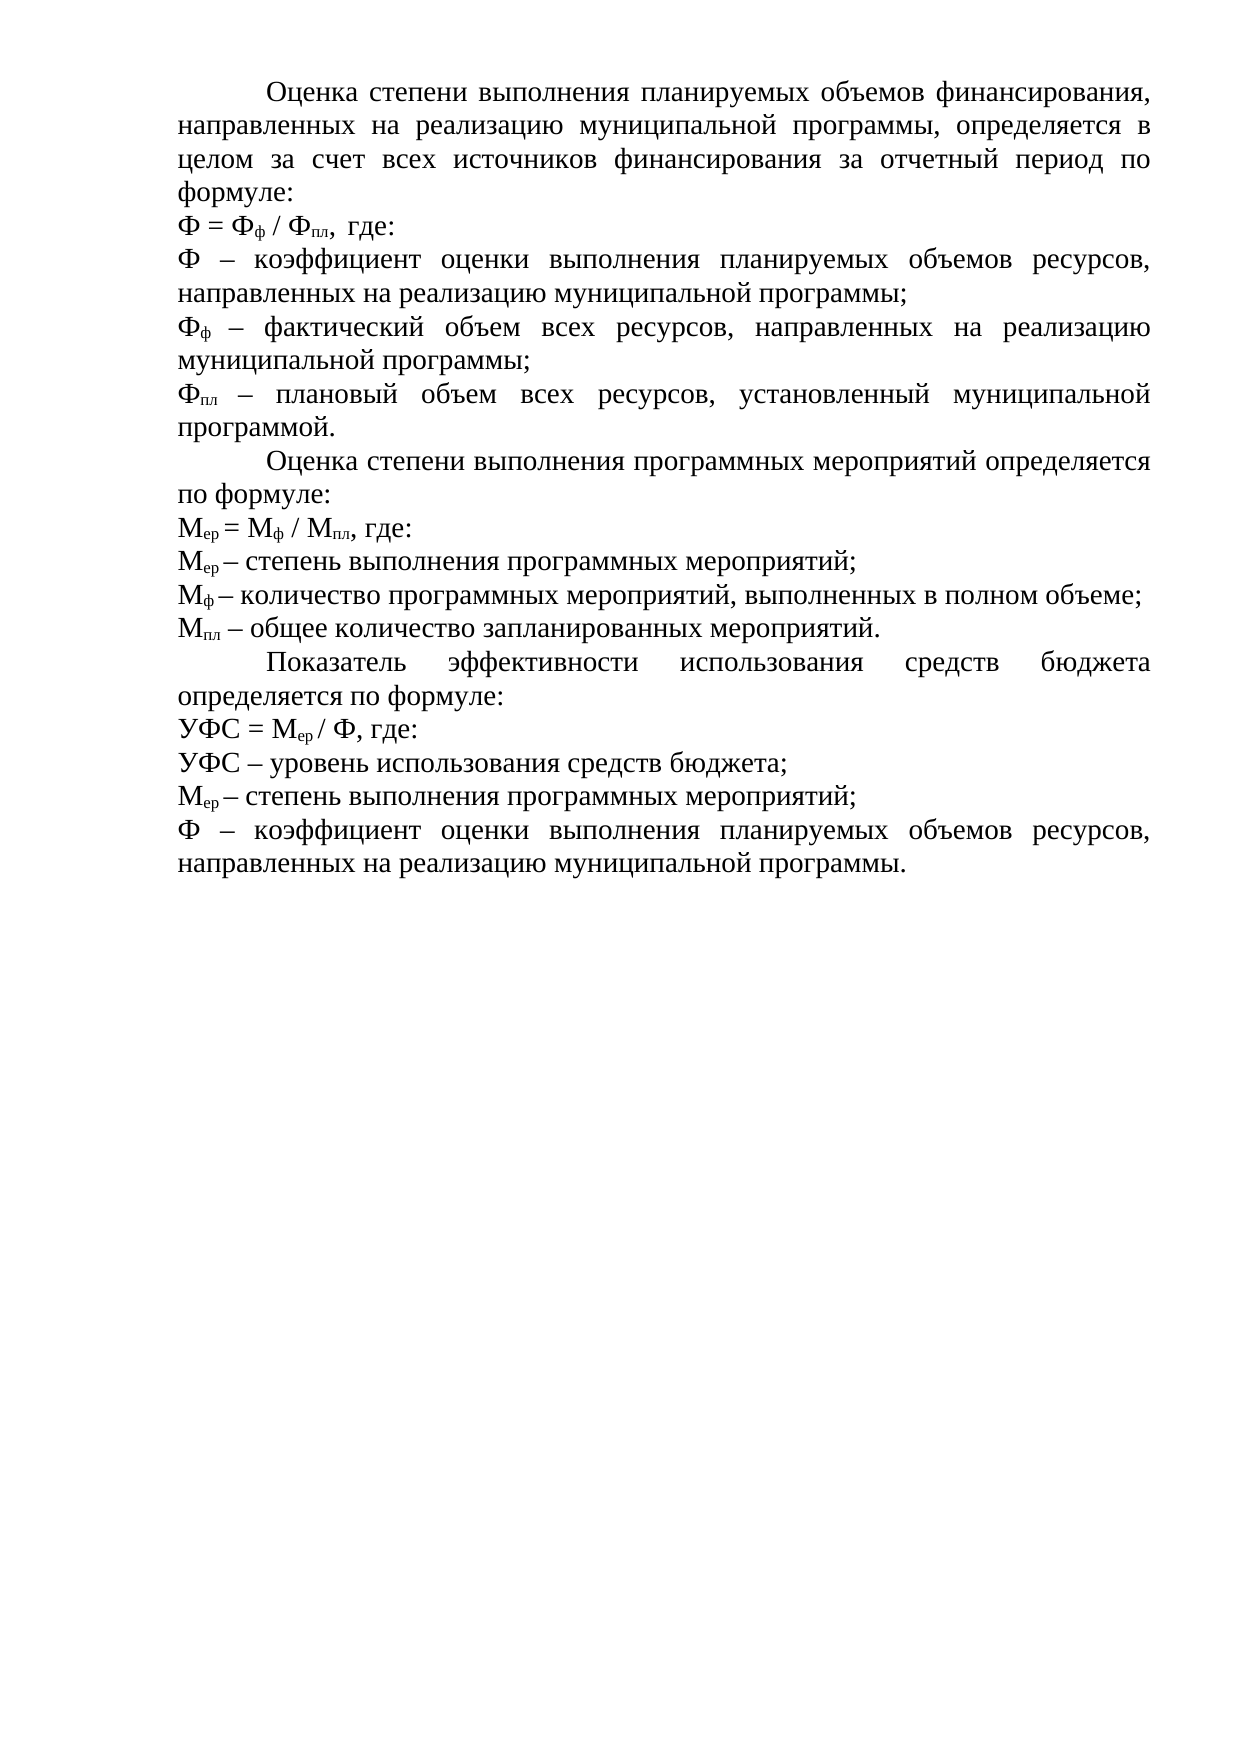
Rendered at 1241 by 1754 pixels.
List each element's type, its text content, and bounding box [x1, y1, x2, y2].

list Ф = Фф / Фпл, где: [177, 208, 1152, 242]
list Оценка степени выполнения планируемых объемов финансирования, направленных на реализацию муниципальной программы, определяется в целом за счет всех источников финансирования за отчетный период по формуле: [177, 74, 1152, 208]
list Ф – коэффициент оценки выполнения планируемых объемов ресурсов, направленных на реализацию муниципальной программы. [177, 812, 1152, 879]
list Фф – фактический объем всех ресурсов, направленных на реализацию муниципальной программы; [177, 309, 1152, 376]
list Ф – коэффициент оценки выполнения планируемых объемов ресурсов, направленных на реализацию муниципальной программы; [177, 242, 1152, 309]
list Мер – степень выполнения программных мероприятий; [177, 778, 1152, 812]
list Показатель эффективности использования средств бюджета определяется по формуле: [177, 644, 1152, 711]
list Мпл – общее количество запланированных мероприятий. [177, 611, 1152, 644]
list УФС – уровень использования средств бюджета; [177, 745, 1152, 778]
list Мер – степень выполнения программных мероприятий; [177, 543, 1152, 577]
list Мер = Мф / Мпл, где: [177, 510, 1152, 543]
list Мф – количество программных мероприятий, выполненных в полном объеме; [177, 577, 1152, 611]
list УФС = Мер / Ф, где: [177, 711, 1152, 745]
list Оценка степени выполнения программных мероприятий определяется по формуле: [177, 443, 1152, 510]
list Фпл – плановый объем всех ресурсов, установленный муниципальной программой. [177, 376, 1152, 443]
